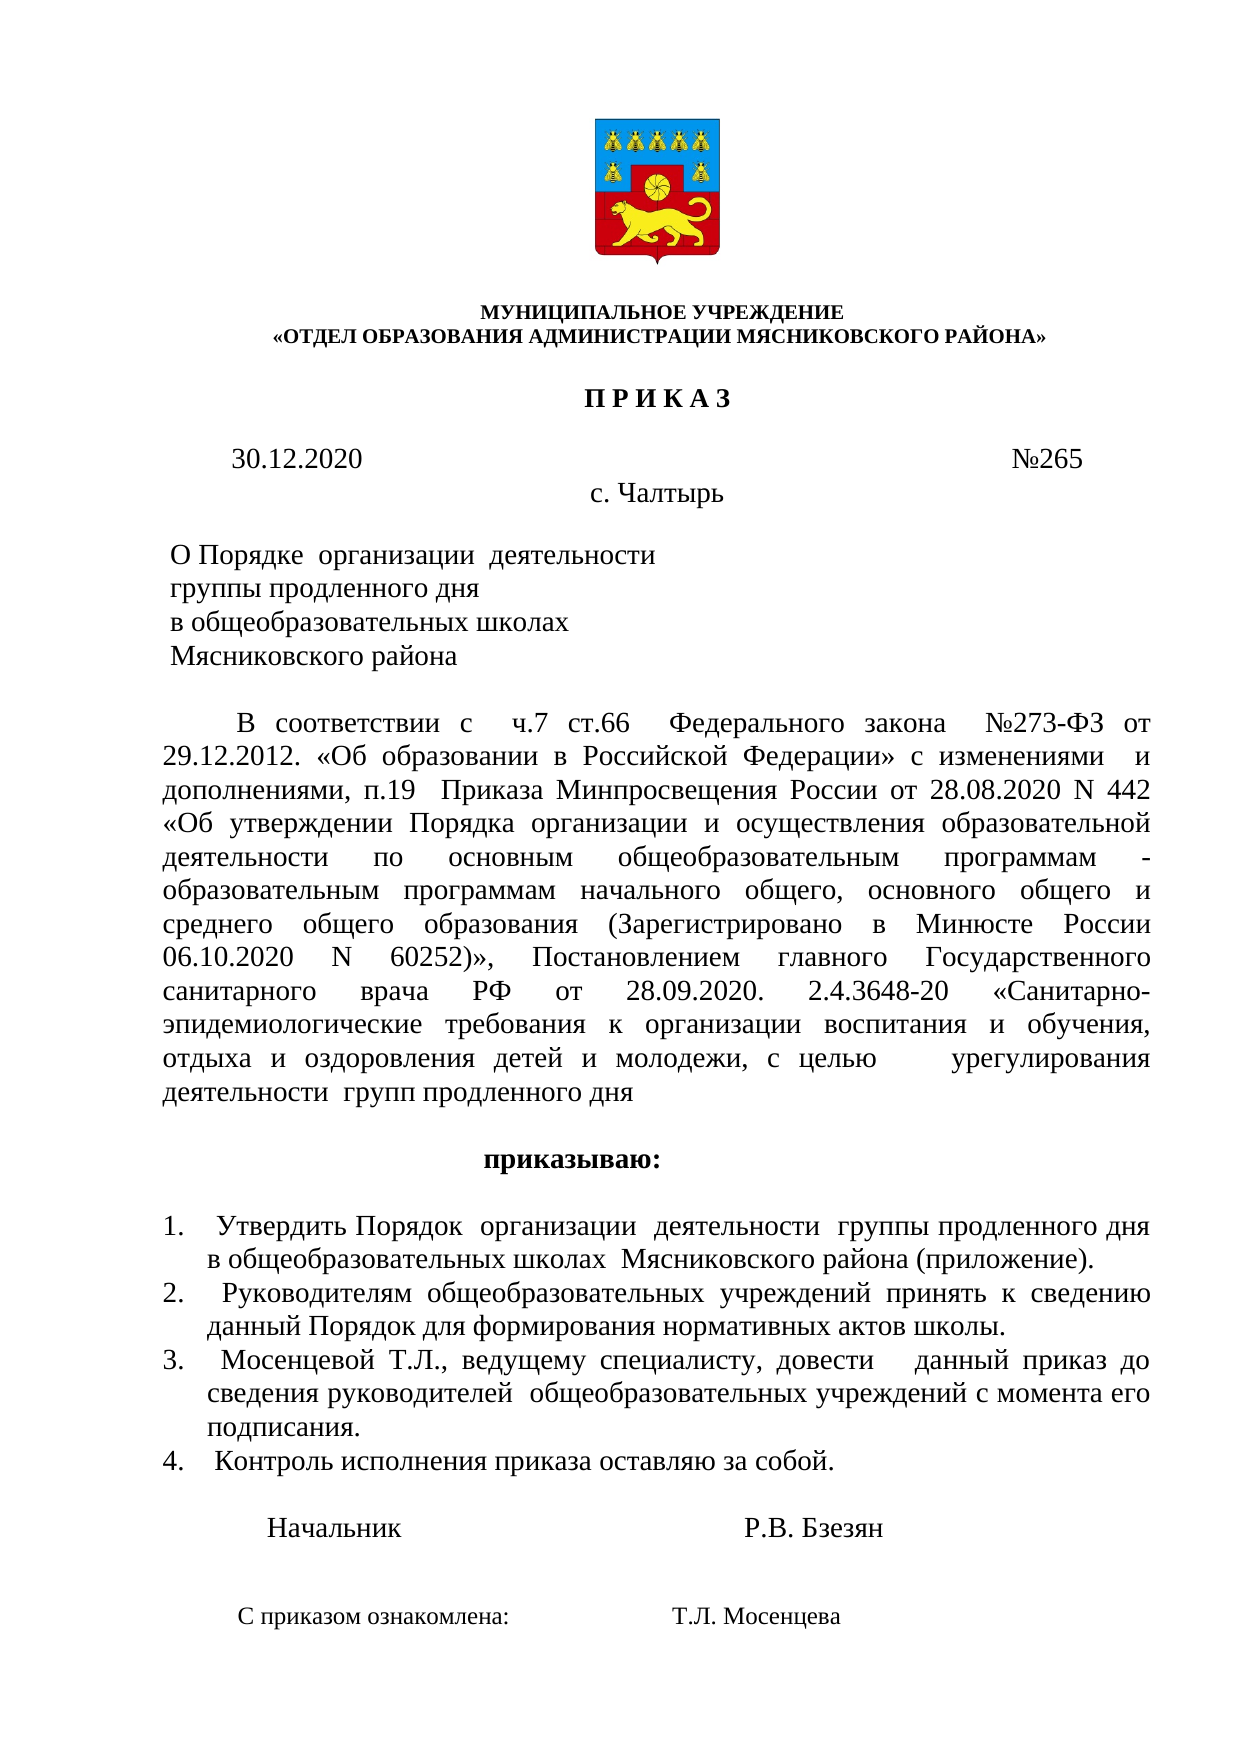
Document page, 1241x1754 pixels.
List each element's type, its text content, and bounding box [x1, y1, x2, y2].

text приказываю: [162, 1141, 1152, 1174]
text с. Чалтырь [162, 475, 1152, 508]
list Начальник Р.В. Бзезян [237, 1510, 1152, 1543]
text О Порядке организации деятельности [162, 537, 1152, 571]
text группы продленного дня [162, 571, 1152, 604]
list Контроль исполнения приказа оставляю за собой. [162, 1443, 1152, 1476]
list Мосенцевой Т.Л., ведущему специалисту, довести данный приказ до сведения руководителей общеобразовательных учреждений с момента его подписания. [162, 1342, 1152, 1443]
list Руководителям общеобразовательных учреждений принять к сведению данный Порядок для формирования нормативных актов школы. [162, 1275, 1152, 1342]
text В соответствии с ч.7 ст.66 Федерального закона №273-ФЗ от 29.12.2012. «Об образовании в Российской Федерации» с изменениями и дополнениями, п.19 Приказа Минпросвещения России от 28.08.2020 N 442 «Об утверждении Порядка организации и осуществления образовательной деятельности по основным общеобразовательным программам - образовательным программам начального общего, основного общего и среднего общего образования (Зарегистрировано в Минюсте России 06.10.2020 N 60252)», Постановлением главного Государственного санитарного врача РФ от 28.09.2020. 2.4.3648-20 «Санитарно-эпидемиологические требования к организации воспитания и обучения, отдыха и оздоровления детей и молодежи, с целью урегулирования деятельности групп продленного дня [162, 705, 1152, 1107]
text Мясниковского района [162, 638, 1152, 671]
text в общеобразовательных школах [162, 604, 1152, 638]
text «ОТДЕЛ ОБРАЗОВАНИЯ АДМИНИСТРАЦИИ МЯСНИКОВСКОГО РАЙОНА» [162, 324, 1152, 348]
picture [589, 118, 725, 267]
text МУНИЦИПАЛЬНОЕ УЧРЕЖДЕНИЕ [162, 300, 1152, 324]
list Утвердить Порядок организации деятельности группы продленного дня в общеобразовательных школах Мясниковского района (приложение). [162, 1208, 1152, 1275]
list С приказом ознакомлена: Т.Л. Мосенцева [237, 1601, 1152, 1629]
text П Р И К А З [162, 382, 1152, 413]
text 30.12.2020 №265 [162, 441, 1152, 475]
